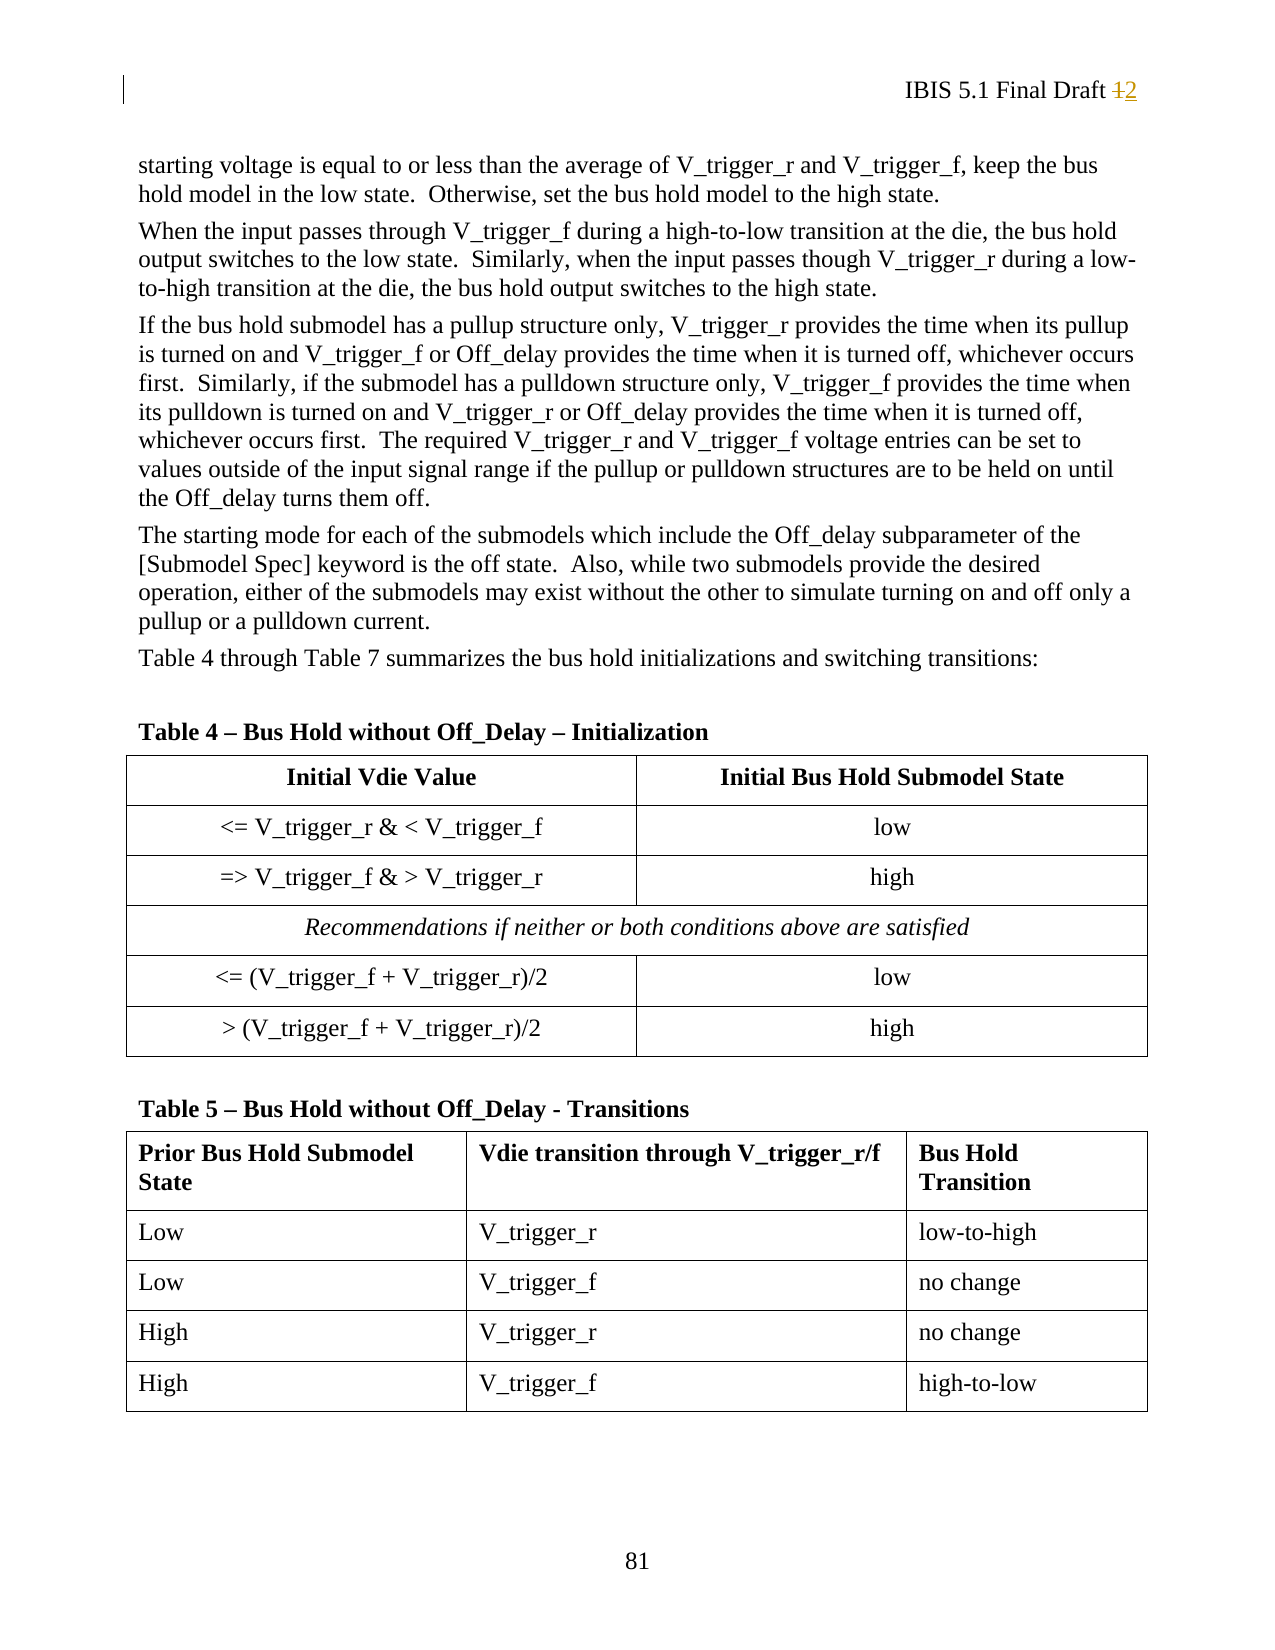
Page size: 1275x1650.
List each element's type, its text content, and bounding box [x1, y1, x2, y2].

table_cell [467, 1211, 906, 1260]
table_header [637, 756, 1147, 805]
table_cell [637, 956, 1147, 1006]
text If the bus hold submodel has a pullup structure only, V_trigger_r provides the time when its pullup is turned on and V_trigger_f or Off_delay provides the time when it is turned off, whichever occurs first. Similarly, if the submodel has a pulldown structure only, V_trigger_f provides the time when its pulldown is turned on and V_trigger_r or Off_delay provides the time when it is turned off, whichever occurs first. The required V_trigger_r and V_trigger_f voltage entries can be set to values outside of the input signal range if the pullup or pulldown structures are to be held on until the Off_delay turns them off. [138, 310, 1137, 512]
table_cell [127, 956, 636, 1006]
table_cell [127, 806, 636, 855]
text When the input passes through V_trigger_f during a high-to-low transition at the die, the bus hold output switches to the low state. Similarly, when the input passes though V_trigger_r during a low-to-high transition at the die, the bus hold output switches to the high state. [138, 216, 1137, 302]
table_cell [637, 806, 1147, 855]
text Table 5 – Bus Hold without Off_Delay - Transitions [138, 1094, 1137, 1123]
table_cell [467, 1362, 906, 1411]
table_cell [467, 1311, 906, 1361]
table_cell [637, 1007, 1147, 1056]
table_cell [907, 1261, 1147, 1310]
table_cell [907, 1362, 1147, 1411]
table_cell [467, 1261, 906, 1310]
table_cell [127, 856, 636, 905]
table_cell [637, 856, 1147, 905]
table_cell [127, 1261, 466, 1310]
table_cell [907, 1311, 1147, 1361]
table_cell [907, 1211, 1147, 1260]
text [138, 150, 1137, 207]
text Table 4 – Bus Hold without Off_Delay – Initialization [138, 717, 1137, 746]
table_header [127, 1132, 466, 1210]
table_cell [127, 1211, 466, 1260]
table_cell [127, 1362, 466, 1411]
text The starting mode for each of the submodels which include the Off_delay subparameter of the [Submodel Spec] keyword is the off state. Also, while two submodels provide the desired operation, either of the submodels may exist without the other to simulate turning on and off only a pullup or a pulldown current. [138, 520, 1137, 635]
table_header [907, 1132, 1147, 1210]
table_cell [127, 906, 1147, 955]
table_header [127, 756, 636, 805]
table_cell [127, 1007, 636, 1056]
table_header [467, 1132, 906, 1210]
text Table 4 through Table 7 summarizes the bus hold initializations and switching transitions: [138, 643, 1137, 672]
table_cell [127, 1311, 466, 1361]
